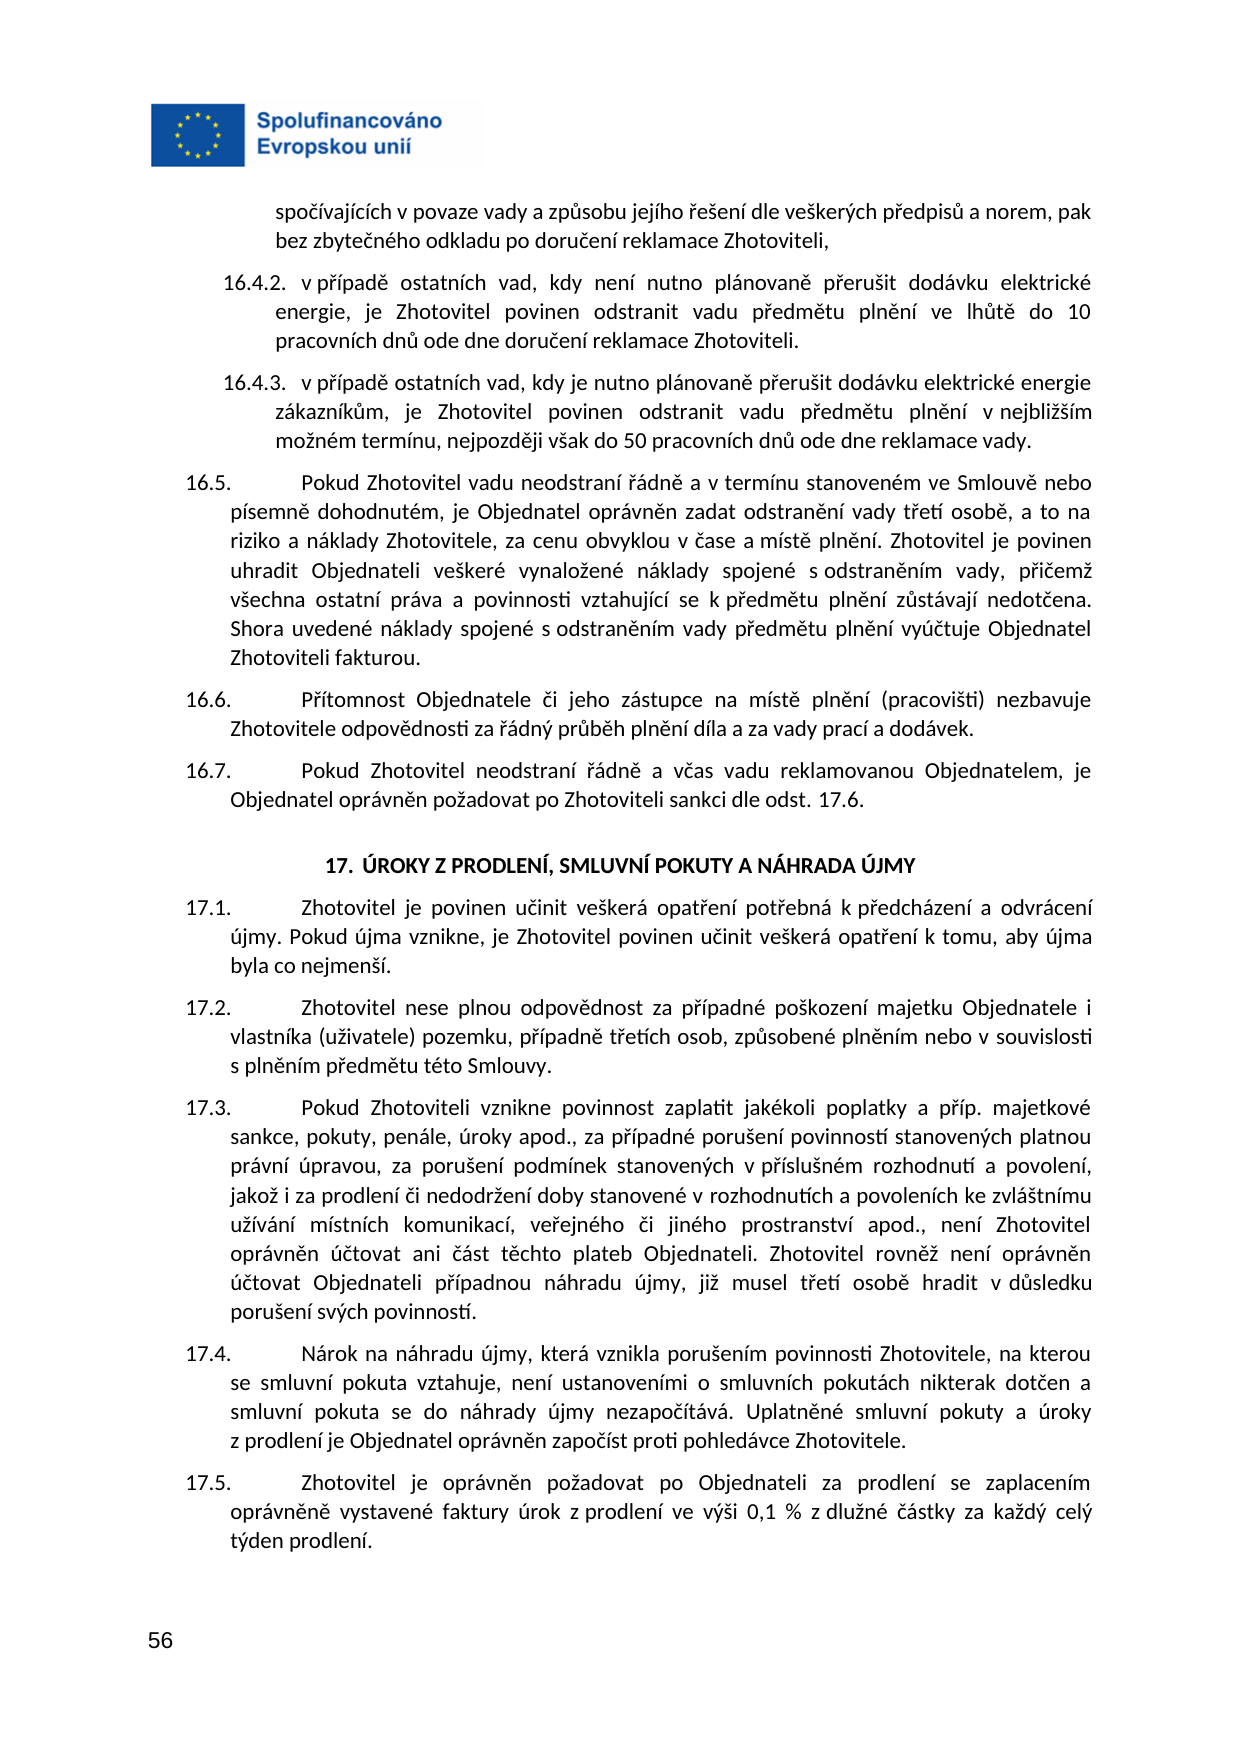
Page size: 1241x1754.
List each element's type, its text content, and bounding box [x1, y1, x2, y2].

list v případě ostatních vad, kdy není nutno plánovaně přerušit dodávku elektrické energie, je Zhotovitel povinen odstranit vadu předmětu plnění ve lhůtě do 10 pracovních dnů ode dne doručení reklamace Zhotoviteli. [223, 267, 1093, 355]
list Pokud Zhotovitel vadu neodstraní řádně a v termínu stanoveném ve Smlouvě nebo písemně dohodnutém, je Objednatel oprávněn zadat odstranění vady třetí osobě, a to na riziko a náklady Zhotovitele, za cenu obvyklou v čase a místě plnění. Zhotovitel je povinen uhradit Objednateli veškeré vynaložené náklady spojené s odstraněním vady, přičemž všechna ostatní práva a povinnosti vztahující se k předmětu plnění zůstávají nedotčena. Shora uvedené náklady spojené s odstraněním vady předmětu plnění vyúčtuje Objednatel Zhotoviteli fakturou. [185, 467, 1093, 671]
list Přítomnost Objednatele či jeho zástupce na místě plnění (pracovišti) nezbavuje Zhotovitele odpovědnosti za řádný průběh plnění díla a za vady prací a dodávek. [185, 684, 1093, 742]
list Pokud Zhotoviteli vznikne povinnost zaplatit jakékoli poplatky a příp. majetkové sankce, pokuty, penále, úroky apod., za případné porušení povinností stanovených platnou právní úpravou, za porušení podmínek stanovených v příslušném rozhodnutí a povolení, jakož i za prodlení či nedodržení doby stanovené v rozhodnutích a povoleních ke zvláštnímu užívání místních komunikací, veřejného či jiného prostranství apod., není Zhotovitel oprávněn účtovat ani část těchto plateb Objednateli. Zhotovitel rovněž není oprávněn účtovat Objednateli případnou náhradu újmy, již musel třetí osobě hradit v důsledku porušení svých povinností. [185, 1092, 1093, 1326]
list Úroky z prodlení, smluvní pokuty a náhrada újmy [148, 851, 1093, 880]
list v případě ostatních vad, kdy je nutno plánovaně přerušit dodávku elektrické energie zákazníkům, je Zhotovitel povinen odstranit vadu předmětu plnění v nejbližším možném termínu, nejpozději však do 50 pracovních dnů ode dne reklamace vady. [223, 367, 1093, 455]
list Zhotovitel nese plnou odpovědnost za případné poškození majetku Objednatele i vlastníka (uživatele) pozemku, případně třetích osob, způsobené plněním nebo v souvislosti s plněním předmětu této Smlouvy. [185, 992, 1093, 1080]
list Zhotovitel je povinen učinit veškerá opatření potřebná k předcházení a odvrácení újmy. Pokud újma vznikne, je Zhotovitel povinen učinit veškerá opatření k tomu, aby újma byla co nejmenší. [185, 892, 1093, 980]
list Zhotovitel je oprávněn požadovat po Objednateli za prodlení se zaplacením oprávněně vystavené faktury úrok z prodlení ve výši 0,1 % z dlužné částky za každý celý týden prodlení. [185, 1467, 1093, 1555]
picture [147, 100, 483, 171]
list Nárok na náhradu újmy, která vznikla porušením povinnosti Zhotovitele, na kterou se smluvní pokuta vztahuje, není ustanoveními o smluvních pokutách nikterak dotčen a smluvní pokuta se do náhrady újmy nezapočítává. Uplatněné smluvní pokuty a úroky z prodlení je Objednatel oprávněn započíst proti pohledávce Zhotovitele. [185, 1338, 1093, 1455]
list Pokud Zhotovitel neodstraní řádně a včas vadu reklamovanou Objednatelem, je Objednatel oprávněn požadovat po Zhotoviteli sankci dle odst. 17.6. [185, 755, 1093, 813]
